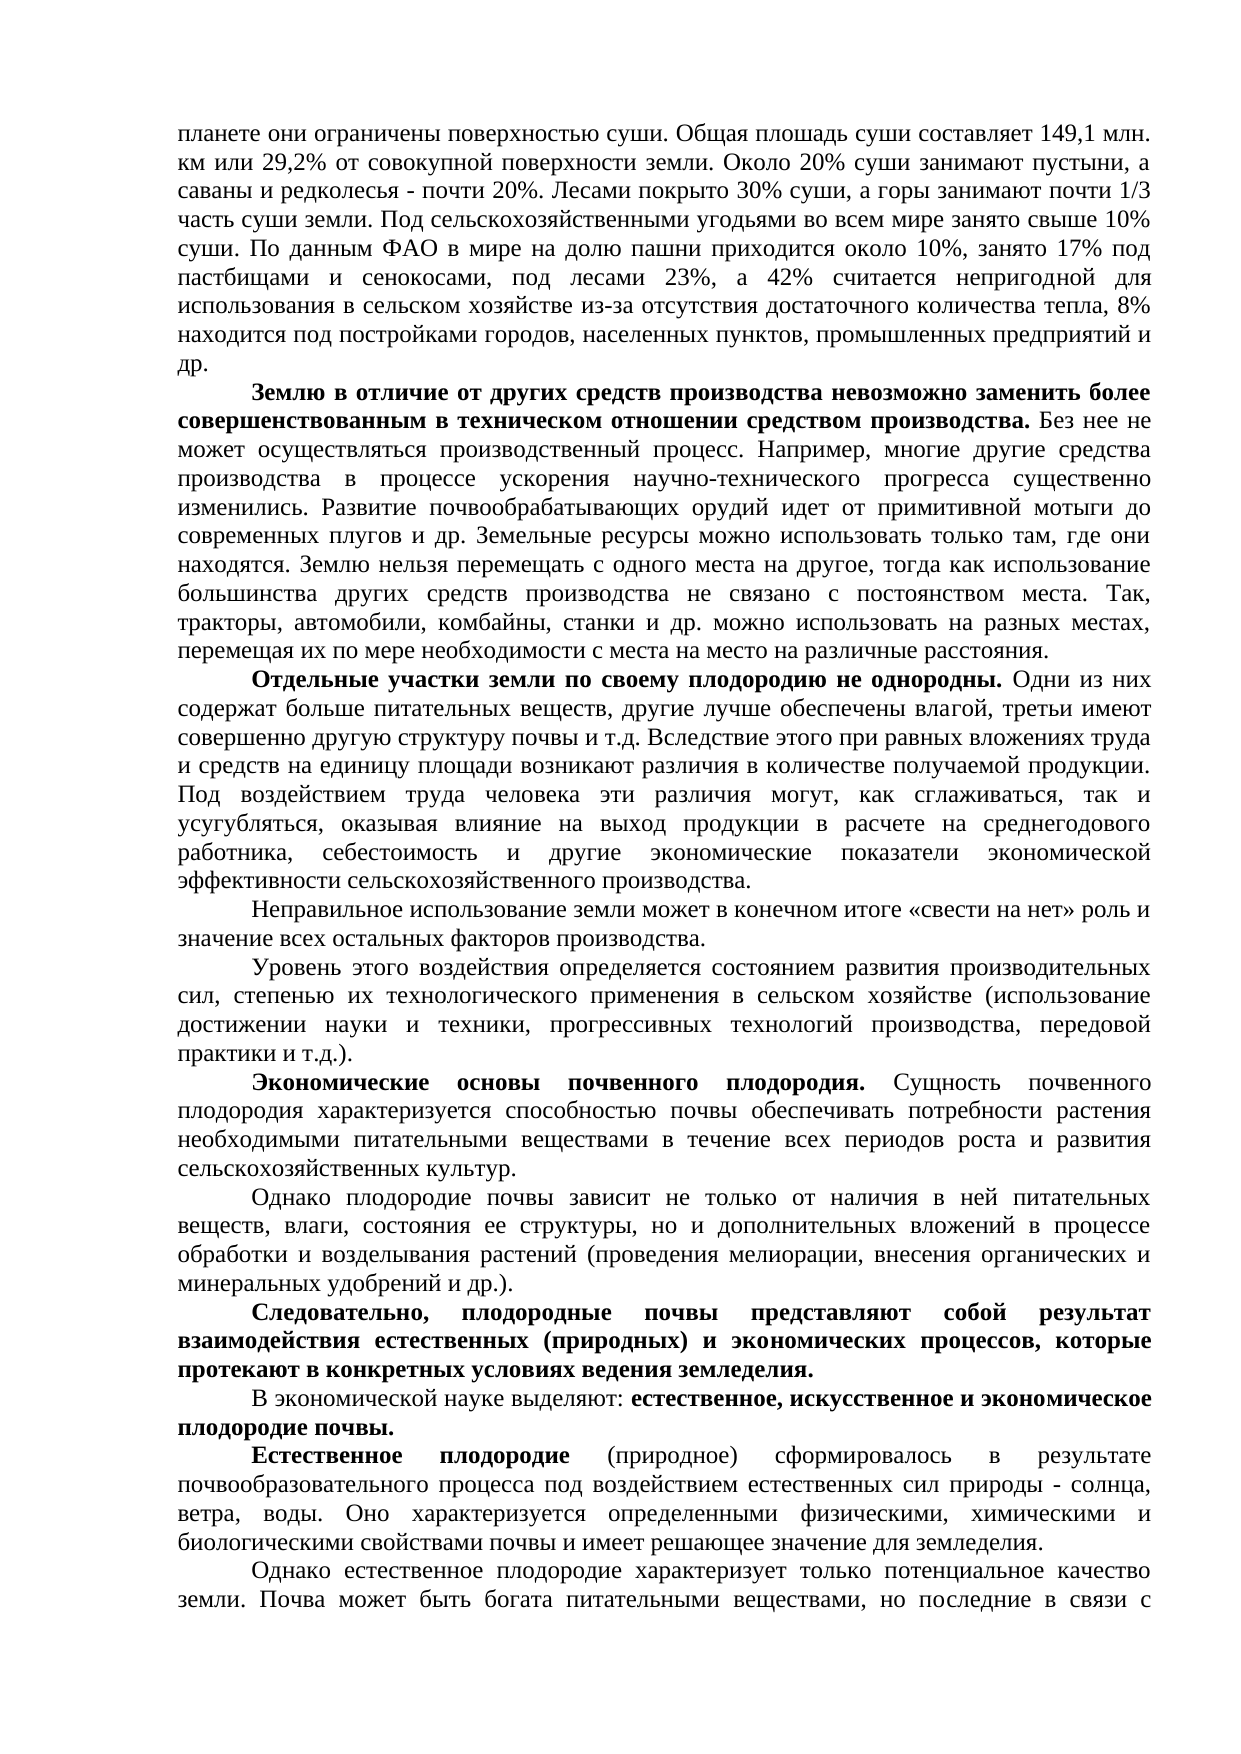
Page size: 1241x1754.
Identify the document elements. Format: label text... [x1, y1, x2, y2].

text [177, 118, 1152, 377]
text Экономические основы почвенного плодородия. Сущность почвенного плодородия характеризуется способностью почвы обеспечивать потребности растения необходимыми питательными веществами в течение всех периодов роста и развития сельскохозяйственных культур. [177, 1067, 1152, 1182]
text Землю в отличие от других средств производства невозможно заменить более совершенствованным в техническом отношении средством производства. Без нее не может осуществляться производственный процесс. Например, многие другие средства производства в процессе ускорения научно-технического прогресса существенно изменились. Развитие почвообрабатывающих орудий идет от примитивной мотыги до современных плугов и др. Земельные ресурсы можно использовать только там, где они находятся. Землю нельзя перемещать с одного места на другое, тогда как использование большинства других средств производства не связано с постоянством места. Так, тракторы, автомобили, комбайны, станки и др. можно использовать на разных местах, перемещая их по мере необходимости с места на место на различные расстояния. [177, 377, 1152, 664]
text Уровень этого воздействия определяется состоянием развития производительных сил, степенью их технологического применения в сельском хозяйстве (использование достижении науки и техники, прогрессивных технологий производства, передовой практики и т.д.). [177, 952, 1152, 1067]
text Естественное плодородие (природное) сформировалось в результате почвообразовательного процесса под воздействием естественных сил природы - солнца, ветра, воды. Оно характеризуется определенными физическими, химическими и биологическими свойствами почвы и имеет решающее значение для земледелия. [177, 1441, 1152, 1556]
text Однако плодородие почвы зависит не только от наличия в ней питательных веществ, влаги, состояния ее структуры, но и дополнительных вложений в процессе обработки и возделывания растений (проведения мелиорации, внесения органических и минеральных удобрений и др.). [177, 1182, 1152, 1297]
text В экономической науке выделяют: естественное, искусственное и экономическое плодородие почвы. [177, 1383, 1152, 1441]
text Отдельные участки земли по своему плодородию не однородны. Одни из них содержат больше питательных веществ, другие лучше обеспечены влагой, третьи имеют совершенно другую структуру почвы и т.д. Вследствие этого при равных вложениях труда и средств на единицу площади возникают различия в количестве получаемой продукции. Под воздействием труда человека эти различия могут, как сглаживаться, так и усугубляться, оказывая влияние на выход продукции в расчете на среднегодового работника, себестоимость и другие экономические показатели экономической эффективности сельскохозяйственного производства. [177, 664, 1152, 894]
text Неправильное использование земли может в конечном итоге «свести на нет» роль и значение всех остальных факторов производства. [177, 894, 1152, 952]
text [177, 1556, 1152, 1613]
text Следовательно, плодородные почвы представляют собой результат взаимодействия естественных (природных) и экономических процессов, которые протекают в конкретных условиях ведения земледелия. [177, 1297, 1152, 1383]
